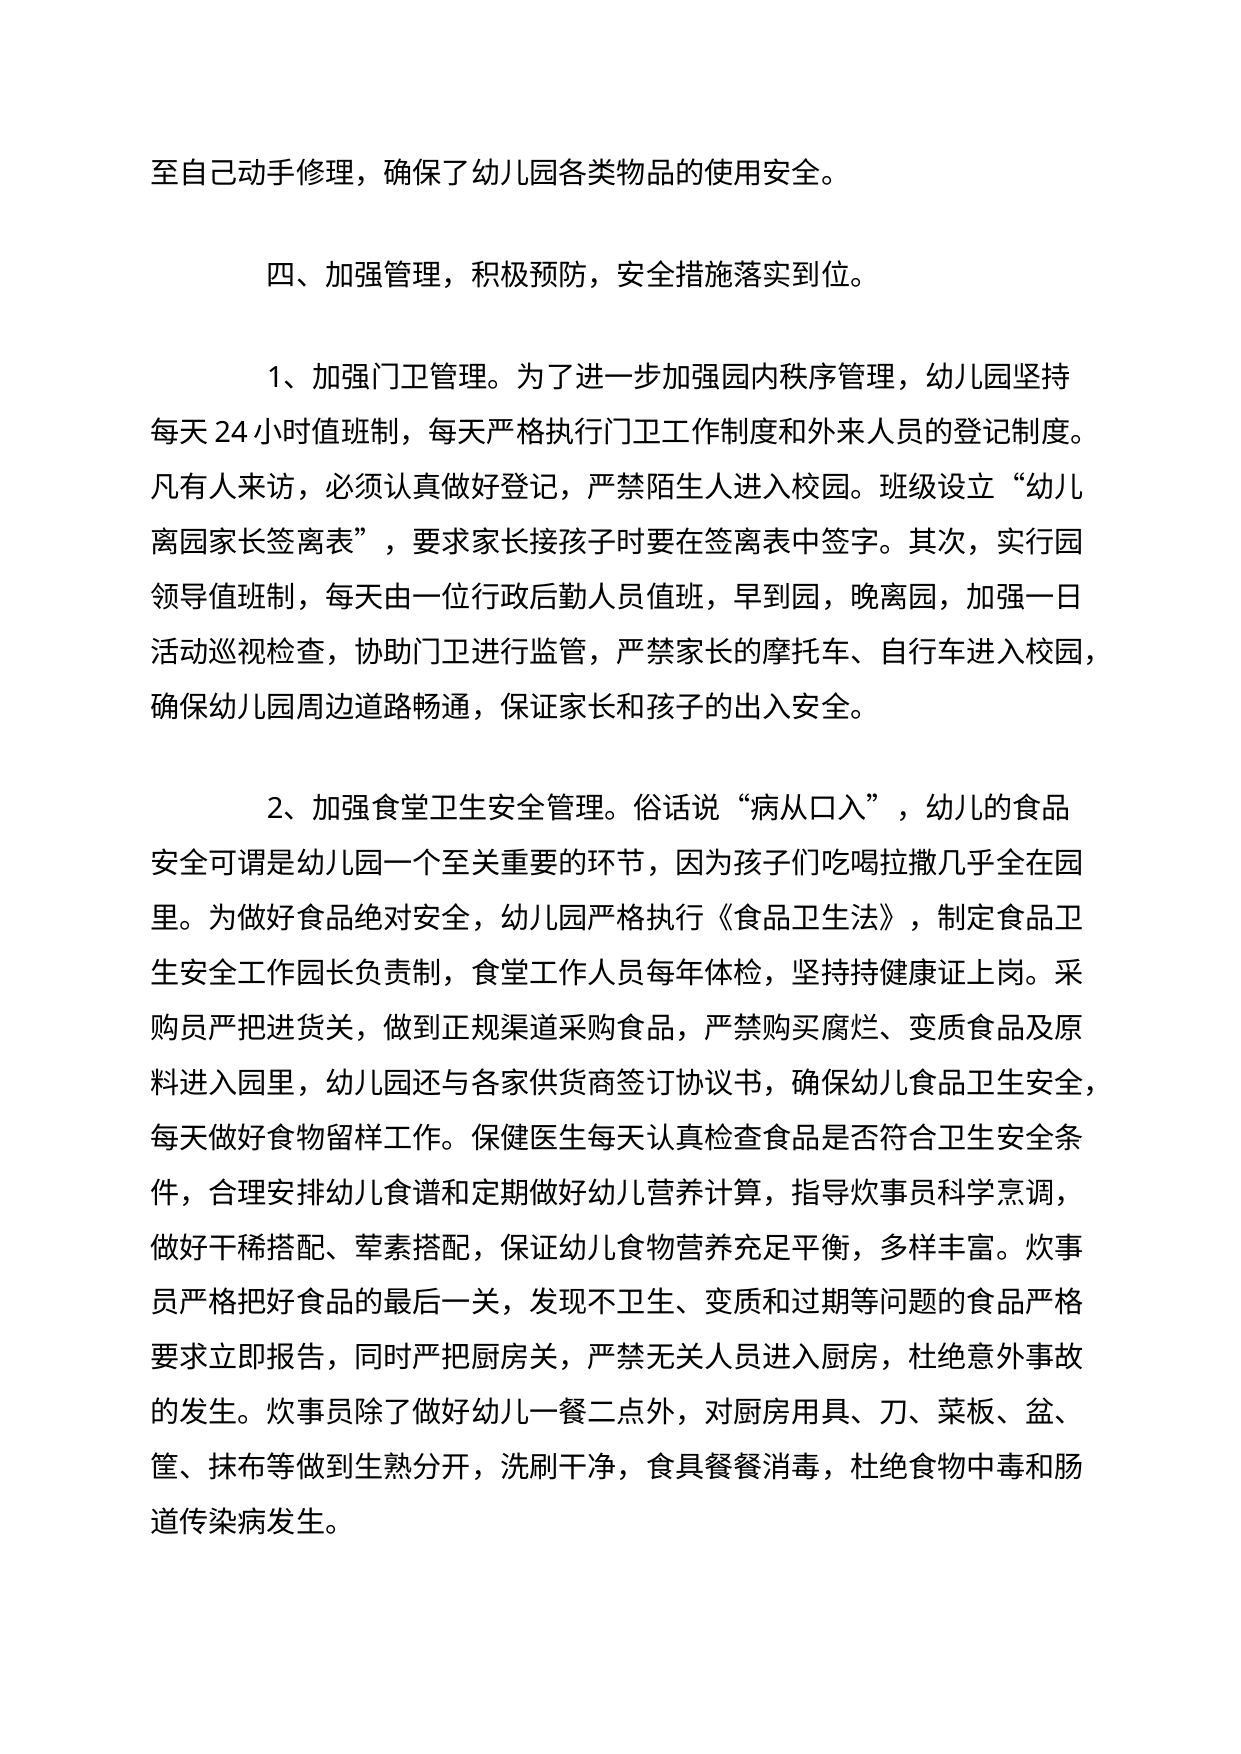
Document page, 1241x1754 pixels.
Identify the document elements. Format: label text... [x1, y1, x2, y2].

text 2、加强食堂卫生安全管理。俗话说“病从口入”，幼儿的食品安全可谓是幼儿园一个至关重要的环节，因为孩子们吃喝拉撒几乎全在园里。为做好食品绝对安全，幼儿园严格执行《食品卫生法》，制定食品卫生安全工作园长负责制，食堂工作人员每年体检，坚持持健康证上岗。采购员严把进货关，做到正规渠道采购食品，严禁购买腐烂、变质食品及原料进入园里，幼儿园还与各家供货商签订协议书，确保幼儿食品卫生安全，每天做好食物留样工作。保健医生每天认真检查食品是否符合卫生安全条件，合理安排幼儿食谱和定期做好幼儿营养计算，指导炊事员科学烹调，做好干稀搭配、荤素搭配，保证幼儿食物营养充足平衡，多样丰富。炊事员严格把好食品的最后一关，发现不卫生、变质和过期等问题的食品严格要求立即报告，同时严把厨房关，严禁无关人员进入厨房，杜绝意外事故的发生。炊事员除了做好幼儿一餐二点外，对厨房用具、刀、菜板、盆、筐、抹布等做到生熟分开，洗刷干净，食具餐餐消毒，杜绝食物中毒和肠道传染病发生。 [150, 785, 1090, 1541]
text 四、加强管理，积极预防，安全措施落实到位。 [150, 252, 1090, 294]
text 1、加强门卫管理。为了进一步加强园内秩序管理，幼儿园坚持每天24小时值班制，每天严格执行门卫工作制度和外来人员的登记制度。凡有人来访，必须认真做好登记，严禁陌生人进入校园。班级设立“幼儿离园家长签离表”，要求家长接孩子时要在签离表中签字。其次，实行园领导值班制，每天由一位行政后勤人员值班，早到园，晚离园，加强一日活动巡视检查，协助门卫进行监管，严禁家长的摩托车、自行车进入校园，确保幼儿园周边道路畅通，保证家长和孩子的出入安全。 [150, 353, 1090, 725]
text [150, 150, 1090, 192]
